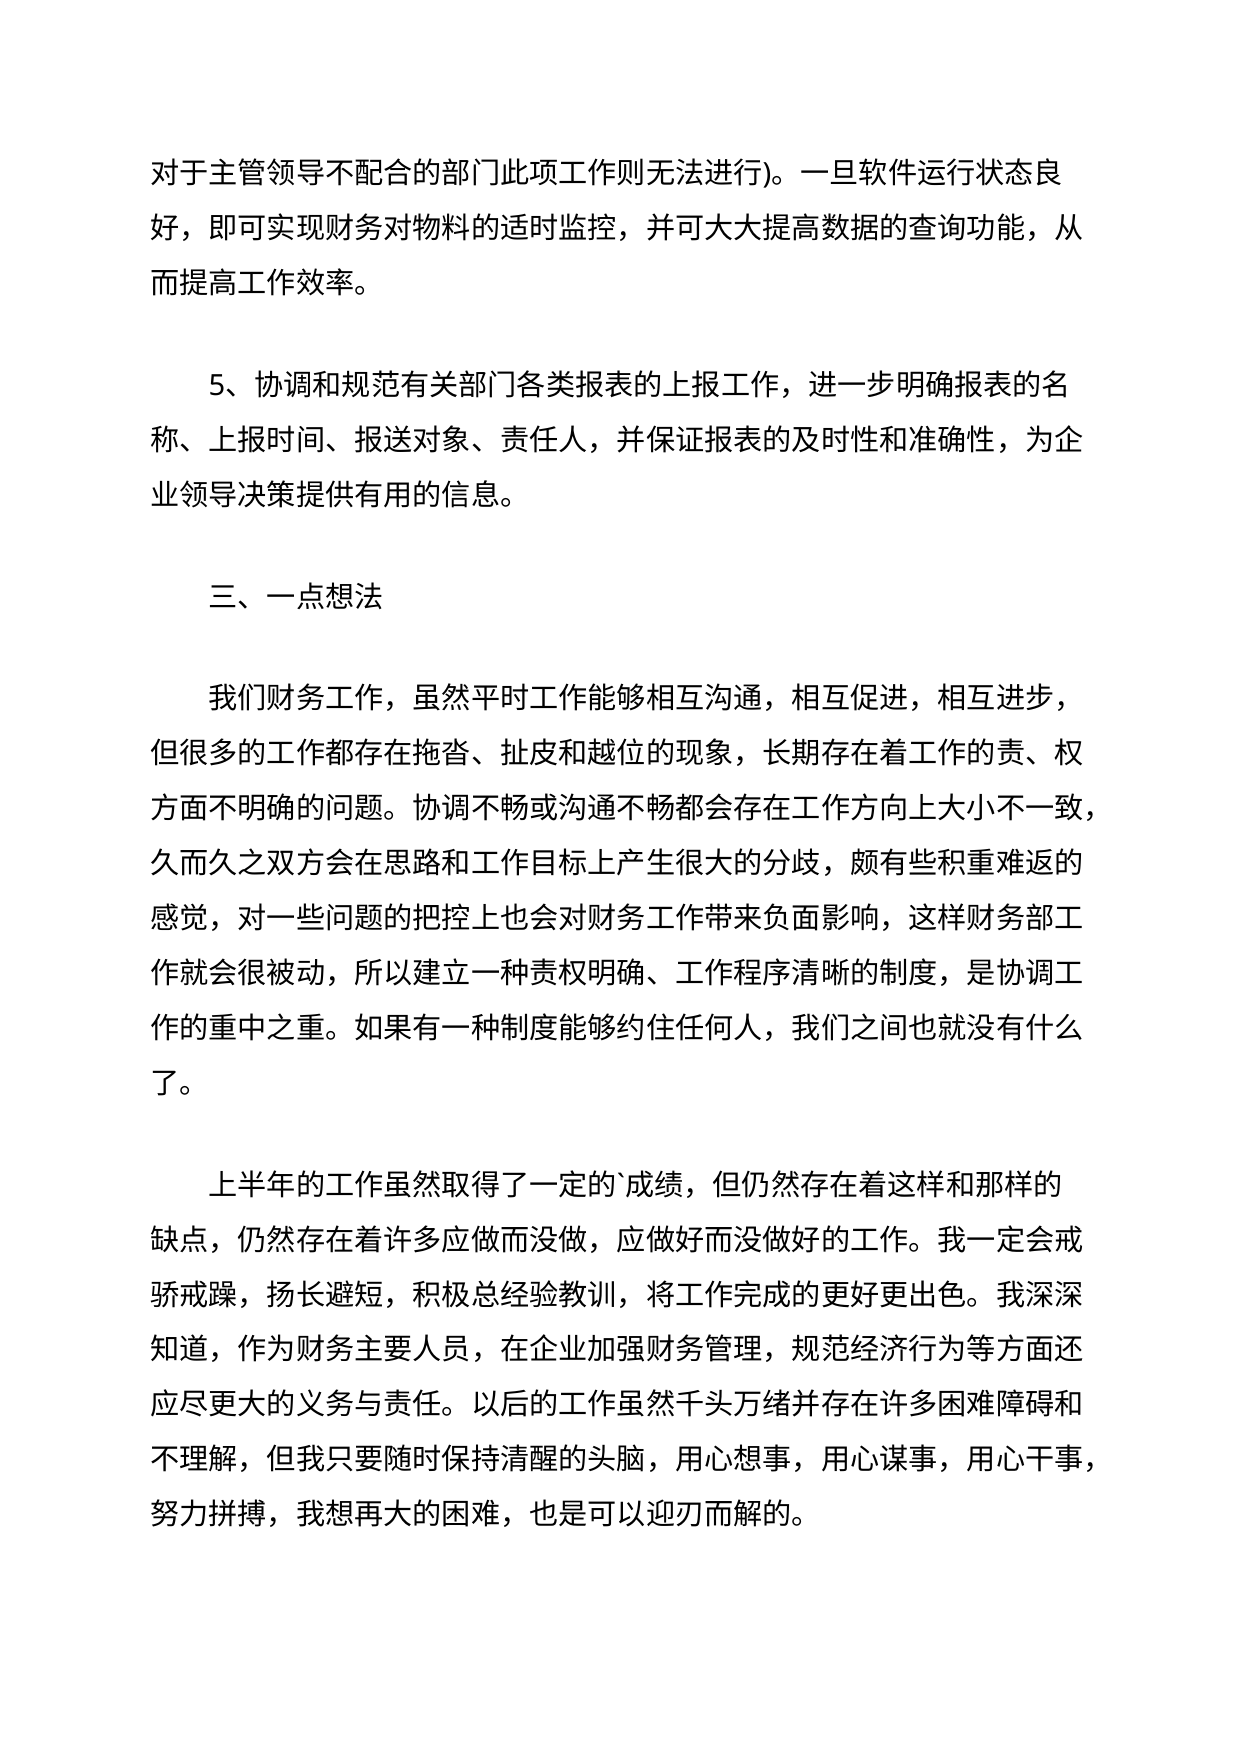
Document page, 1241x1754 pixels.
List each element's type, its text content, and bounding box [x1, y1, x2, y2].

text 三、一点想法 [150, 573, 1090, 616]
text 上半年的工作虽然取得了一定的`成绩，但仍然存在着这样和那样的缺点，仍然存在着许多应做而没做，应做好而没做好的工作。我一定会戒骄戒躁，扬长避短，积极总经验教训，将工作完成的更好更出色。我深深知道，作为财务主要人员，在企业加强财务管理，规范经济行为等方面还应尽更大的义务与责任。以后的工作虽然千头万绪并存在许多困难障碍和不理解，但我只要随时保持清醒的头脑，用心想事，用心谋事，用心干事，努力拼搏，我想再大的困难，也是可以迎刃而解的。 [150, 1161, 1090, 1533]
text 5、协调和规范有关部门各类报表的上报工作，进一步明确报表的名称、上报时间、报送对象、责任人，并保证报表的及时性和准确性，为企业领导决策提供有用的信息。 [150, 362, 1090, 514]
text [150, 150, 1090, 302]
text 我们财务工作，虽然平时工作能够相互沟通，相互促进，相互进步，但很多的工作都存在拖沓、扯皮和越位的现象，长期存在着工作的责、权方面不明确的问题。协调不畅或沟通不畅都会存在工作方向上大小不一致，久而久之双方会在思路和工作目标上产生很大的分歧，颇有些积重难返的感觉，对一些问题的把控上也会对财务工作带来负面影响，这样财务部工作就会很被动，所以建立一种责权明确、工作程序清晰的制度，是协调工作的重中之重。如果有一种制度能够约住任何人，我们之间也就没有什么了。 [150, 675, 1090, 1102]
